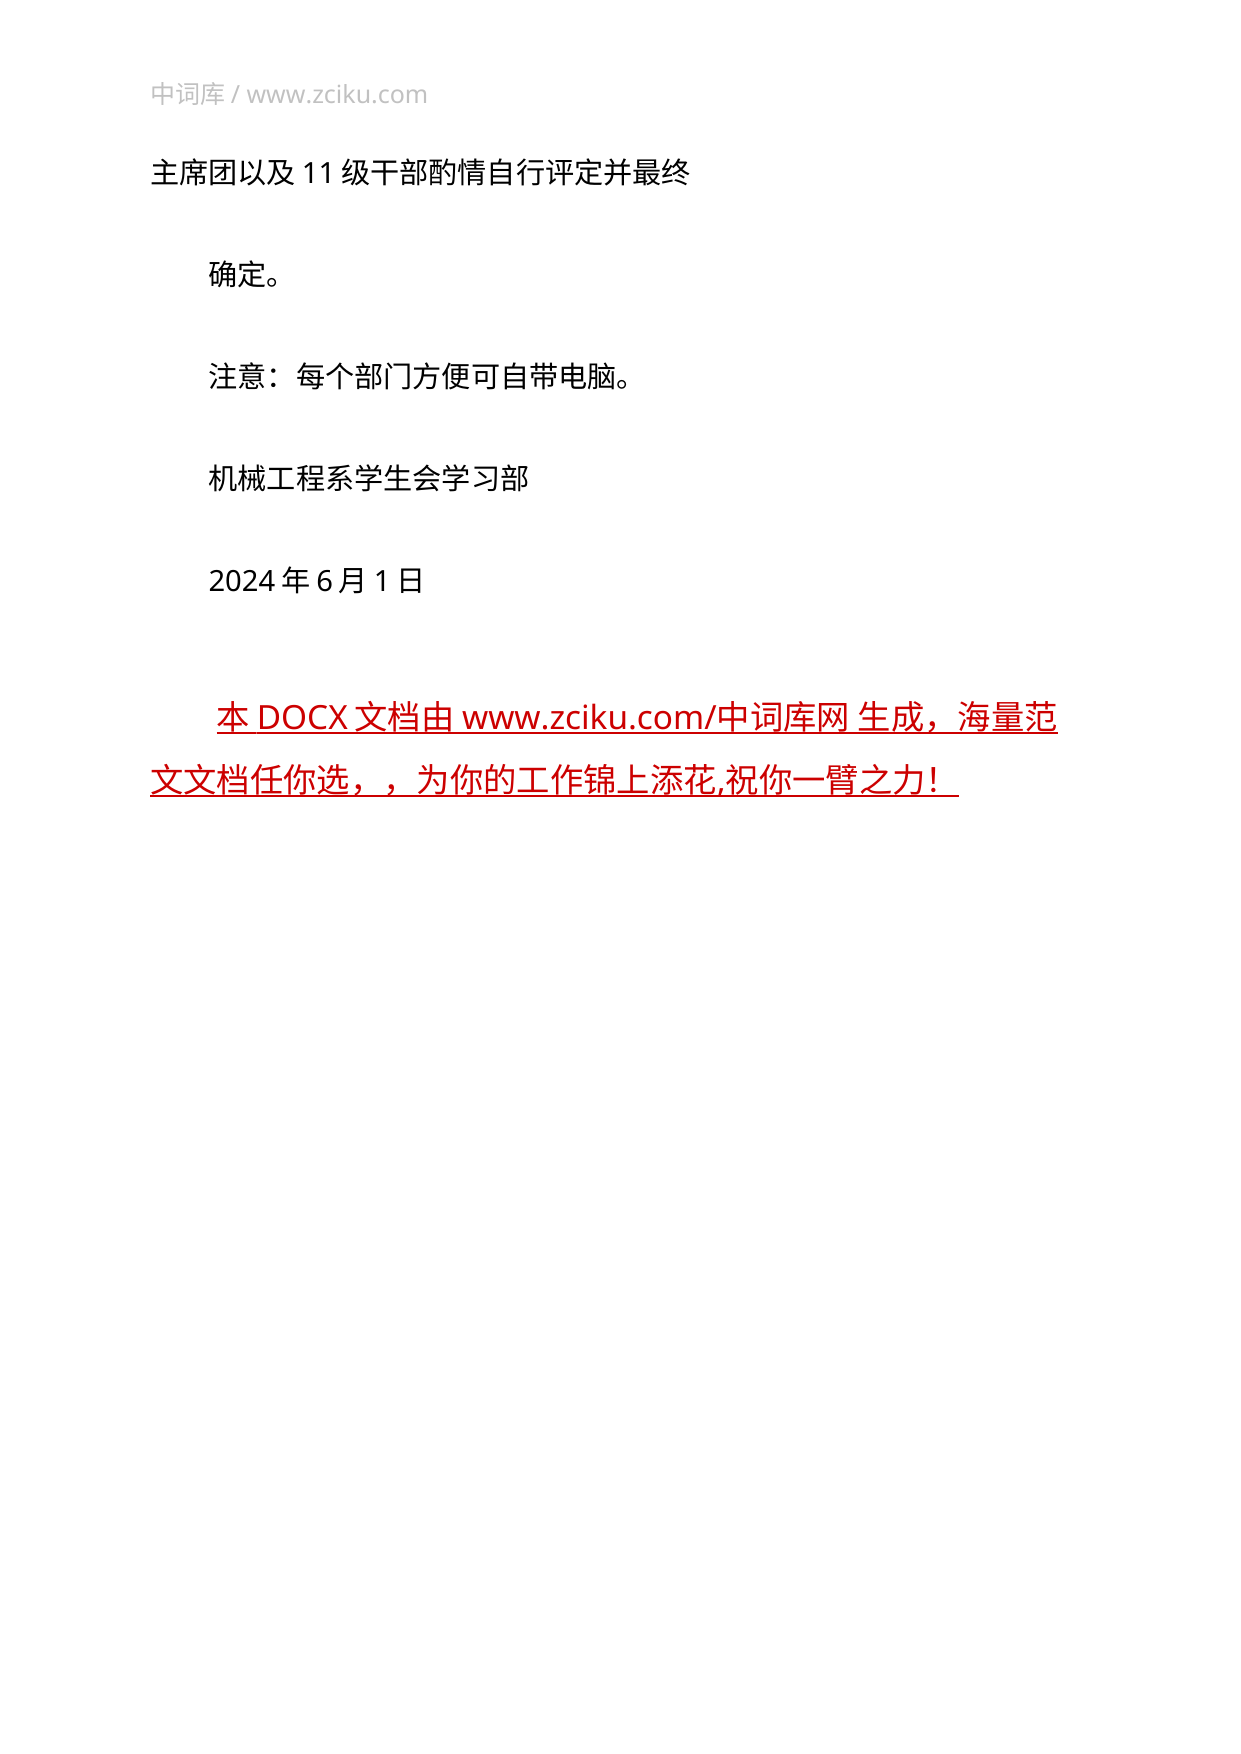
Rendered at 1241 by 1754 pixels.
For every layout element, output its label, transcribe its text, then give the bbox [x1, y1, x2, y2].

text 确定。 [150, 252, 1090, 294]
text 注意：每个部门方便可自带电脑。 [150, 354, 1090, 396]
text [150, 150, 1090, 192]
text 2024年6月1日 [150, 557, 1090, 600]
text 本DOCX文档由 www.zciku.com/中词库网 生成，海量范文文档任你选，，为你的工作锦上添花,祝你一臂之力！ [150, 691, 1090, 802]
text 机械工程系学生会学习部 [150, 456, 1090, 498]
